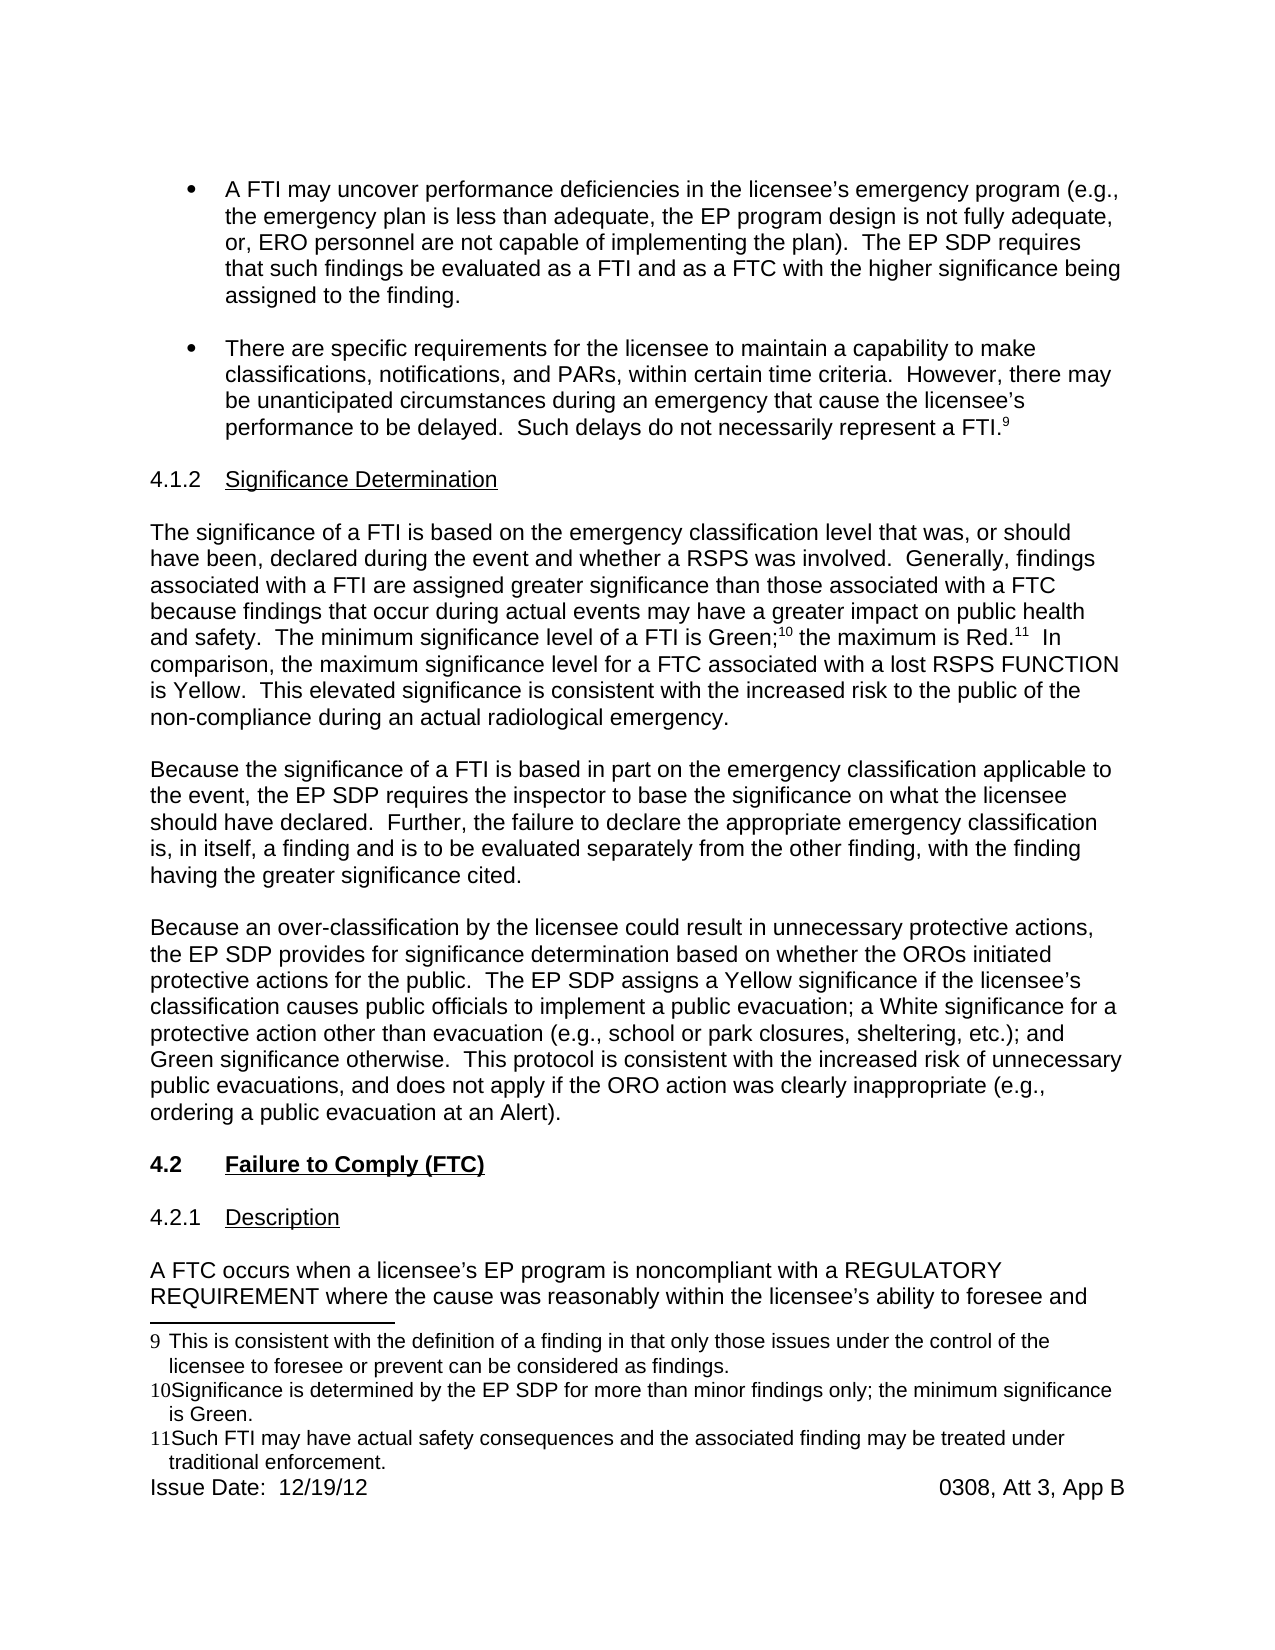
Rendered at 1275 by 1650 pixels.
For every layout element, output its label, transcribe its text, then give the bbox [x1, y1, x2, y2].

text 4.2 Failure to Comply (FTC) [150, 1151, 1125, 1178]
text The significance of a FTI is based on the emergency classification level that was, or should have been, declared during the event and whether a RSPS was involved. Generally, findings associated with a FTI are assigned greater significance than those associated with a FTC because findings that occur during actual events may have a greater impact on public health and safety. The minimum significance level of a FTI is Green; the maximum is Red. In comparison, the maximum significance level for a FTC associated with a lost RSPS function is Yellow. This elevated significance is consistent with the increased risk to the public of the non-compliance during an actual radiological emergency. [150, 519, 1125, 730]
text Because an over-classification by the licensee could result in unnecessary protective actions, the EP SDP provides for significance determination based on whether the OROs initiated protective actions for the public. The EP SDP assigns a Yellow significance if the licensee’s classification causes public officials to implement a public evacuation; a White significance for a protective action other than evacuation (e.g., school or park closures, sheltering, etc.); and Green significance otherwise. This protocol is consistent with the increased risk of unnecessary public evacuations, and does not apply if the ORO action was clearly inappropriate (e.g., ordering a public evacuation at an Alert). [150, 914, 1125, 1125]
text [150, 1257, 1125, 1309]
text Because the significance of a FTI is based in part on the emergency classification applicable to the event, the EP SDP requires the inspector to base the significance on what the licensee should have declared. Further, the failure to declare the appropriate emergency classification is, in itself, a finding and is to be evaluated separately from the other finding, with the finding having the greater significance cited. [150, 756, 1125, 888]
text 4.1.2 Significance Determination [150, 466, 1125, 493]
list A FTI may uncover performance deficiencies in the licensee’s emergency program (e.g., the emergency plan is less than adequate, the EP program design is not fully adequate, or, ERO personnel are not capable of implementing the plan). The EP SDP requires that such findings be evaluated as a FTI and as a FTC with the higher significance being assigned to the finding. [187, 176, 1125, 308]
text 4.2.1 Description [150, 1204, 1125, 1231]
list There are specific requirements for the licensee to maintain a capability to make classifications, notifications, and PARs, within certain time criteria. However, there may be unanticipated circumstances during an emergency that cause the licensee’s performance to be delayed. Such delays do not necessarily represent a FTI. [187, 334, 1125, 440]
